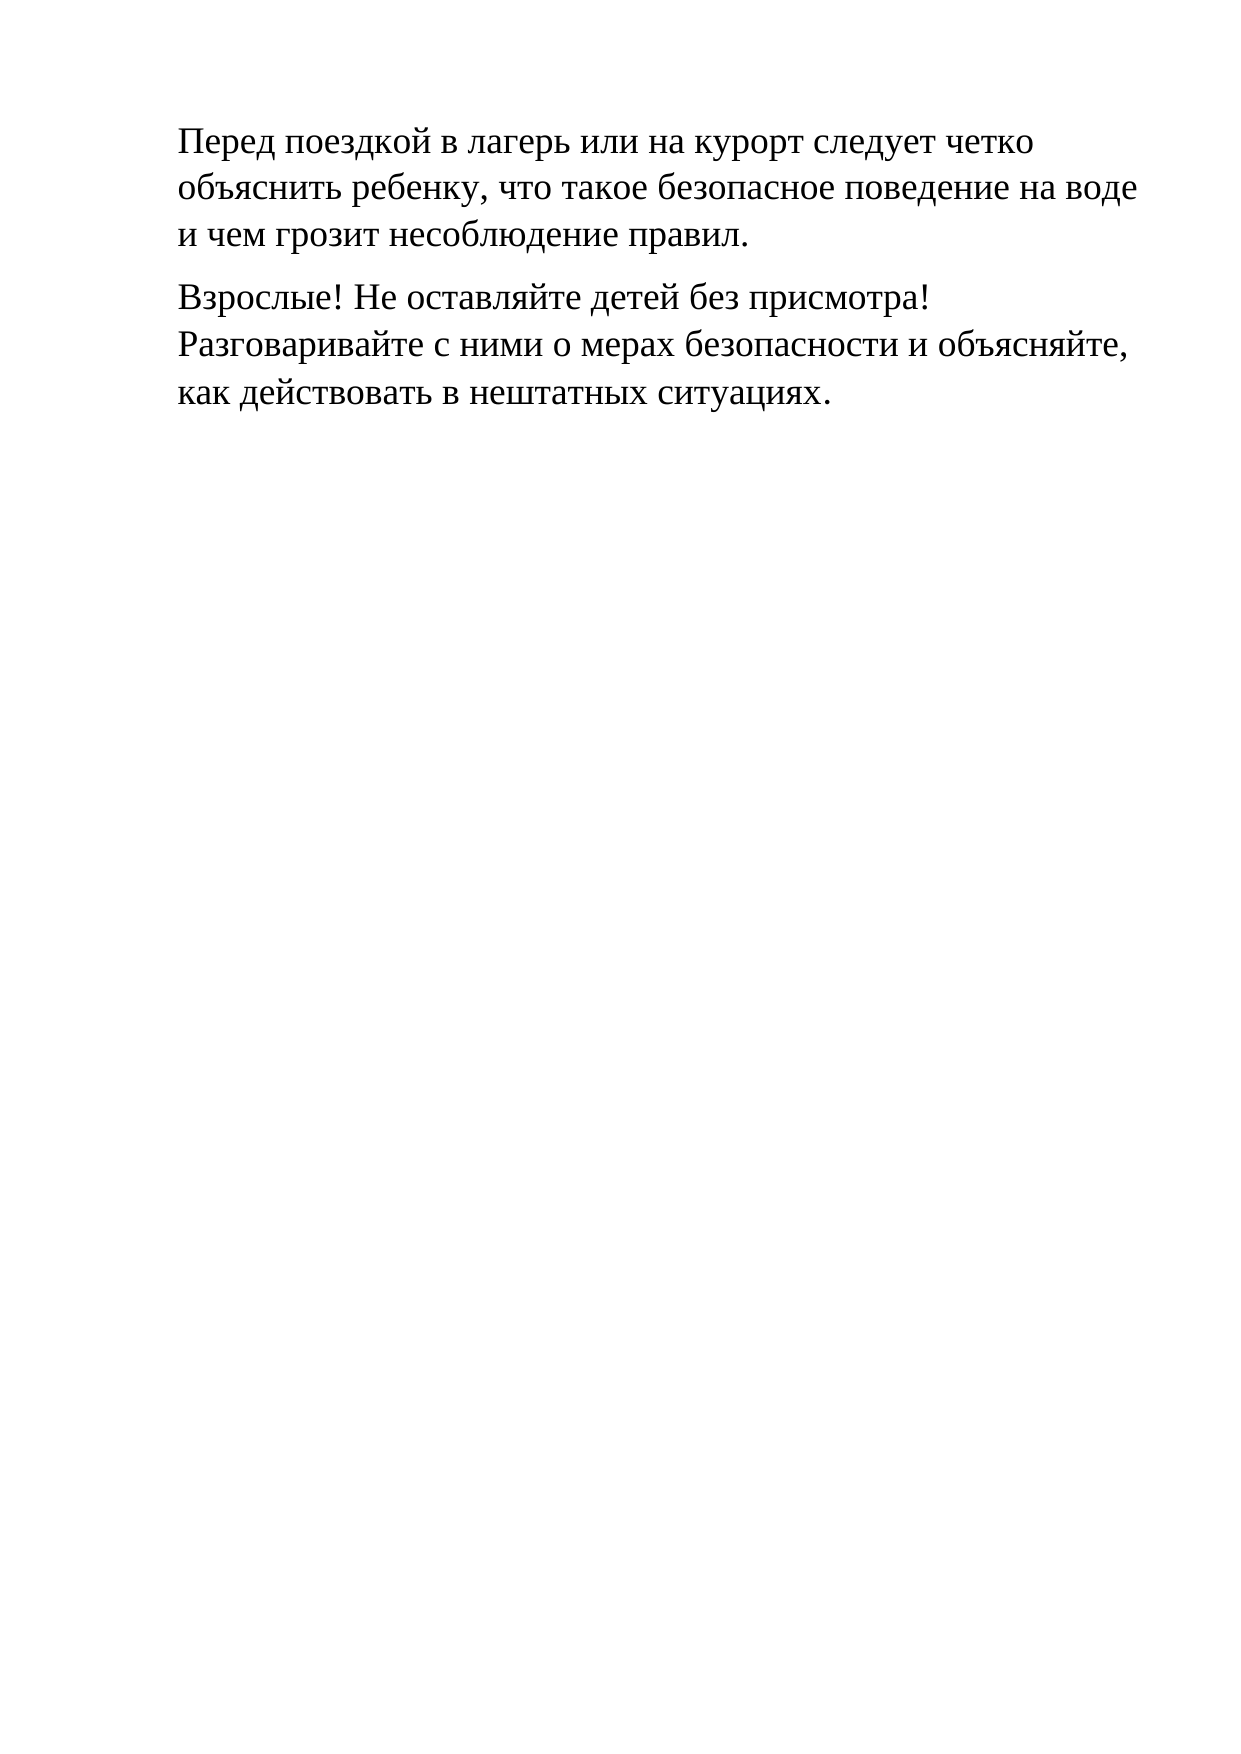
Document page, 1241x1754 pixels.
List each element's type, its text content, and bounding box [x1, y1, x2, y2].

text Взрослые! Не оставляйте детей без присмотра! Разговаривайте с ними о мерах безопасности и объясняйте, как действовать в нештатных ситуациях. [177, 274, 1152, 414]
text Перед поездкой в лагерь или на курорт следует четко объяснить ребенку, что такое безопасное поведение на воде и чем грозит несоблюдение правил. [177, 118, 1152, 254]
